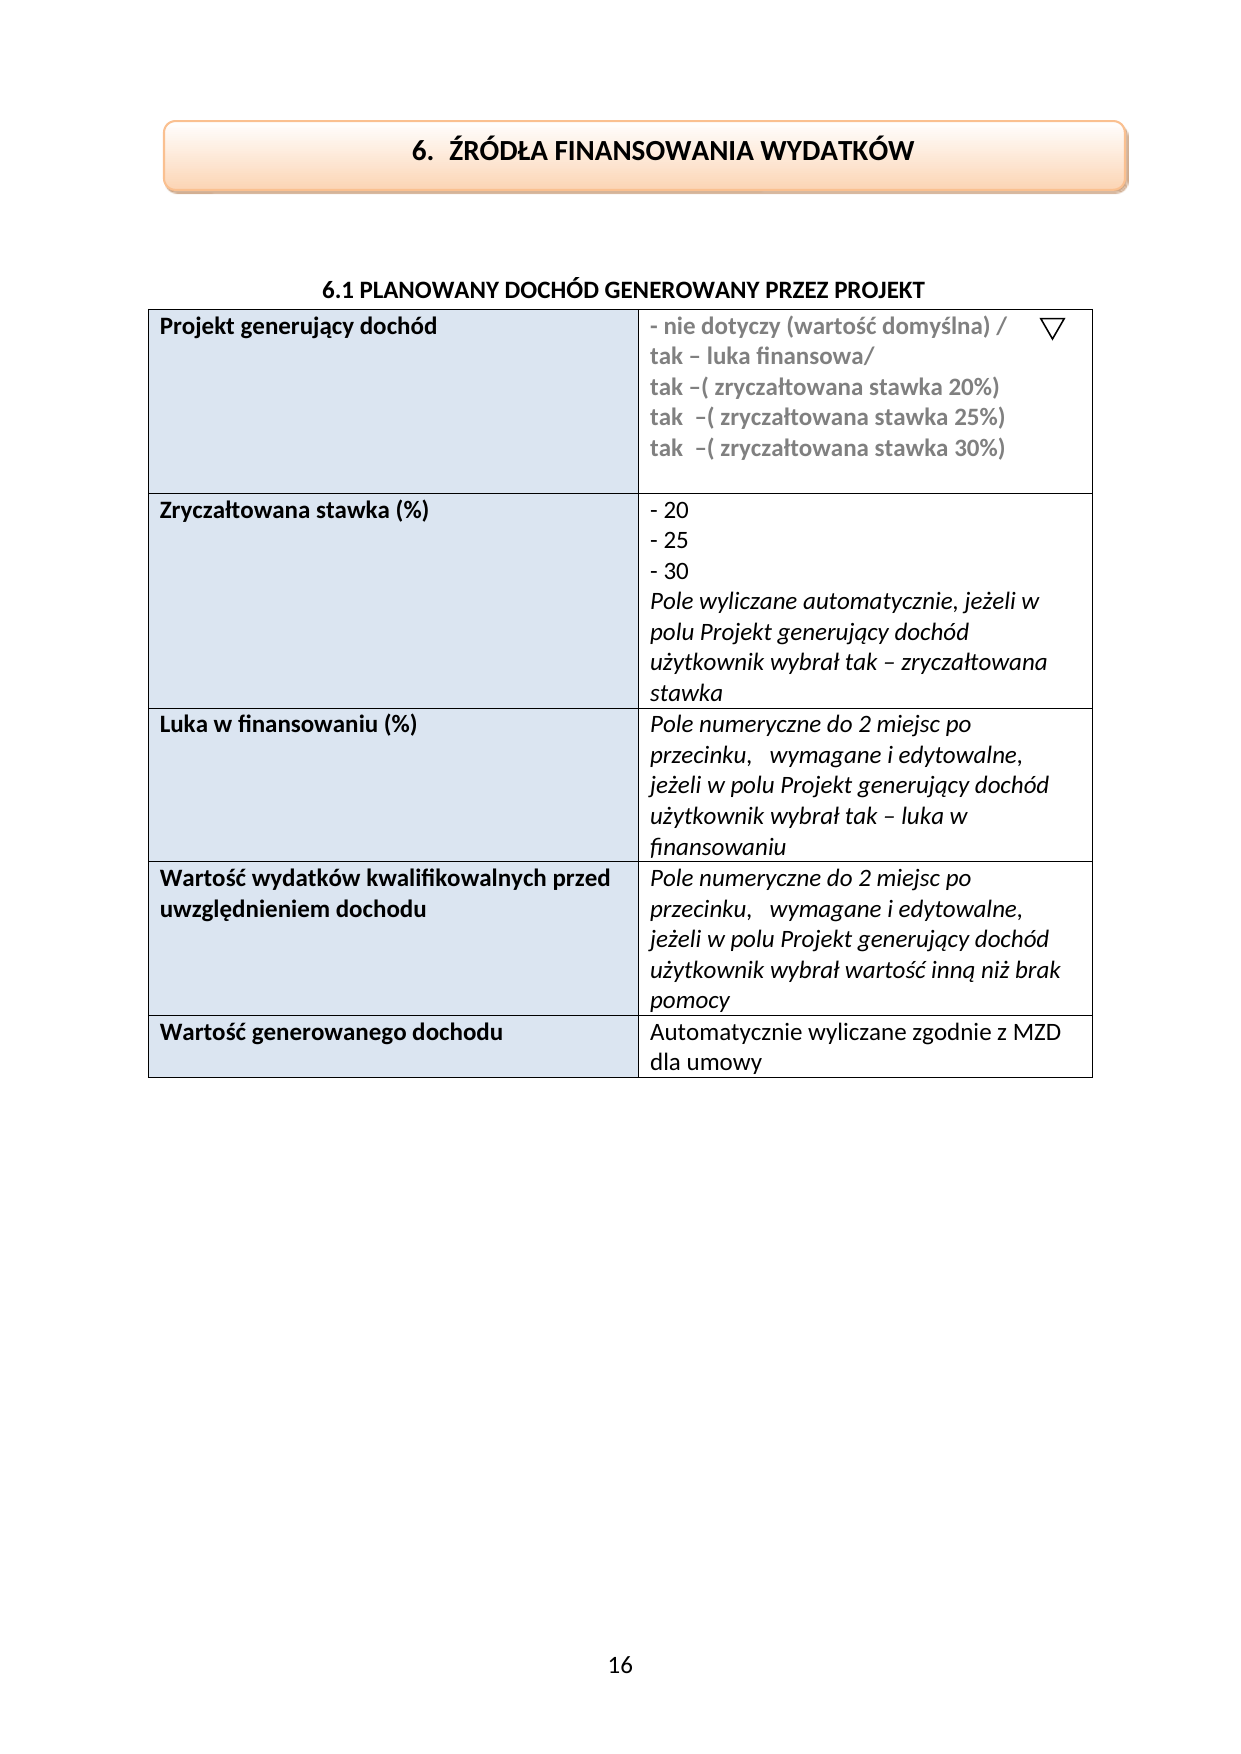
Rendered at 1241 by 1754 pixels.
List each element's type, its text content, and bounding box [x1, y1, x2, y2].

table_cell Pole numeryczne do 2 miejsc po przecinku, wymagane i edytowalne, jeżeli w polu Projekt generujący dochód użytkownik wybrał wartość inną niż brak pomocy [639, 862, 1092, 1015]
table_cell - 20 - 25 - 30 Pole wyliczane automatycznie, jeżeli w polu Projekt generujący dochód użytkownik wybrał tak – zryczałtowana stawka [639, 494, 1092, 708]
table_cell Wartość generowanego dochodu [149, 1016, 638, 1077]
table_cell Automatycznie wyliczane zgodnie z MZD dla umowy [639, 1016, 1092, 1077]
table_cell Zryczałtowana stawka (%) [149, 494, 638, 708]
list PLANOWANY DOCHÓD GENEROWANY PRZEZ PROJEKT [154, 274, 1092, 304]
table_cell Wartość wydatków kwalifikowalnych przed uwzględnieniem dochodu [149, 862, 638, 1015]
table_header - nie dotyczy (wartość domyślna) / tak – luka finansowa/ tak –( zryczałtowana stawka 20%) tak –( zryczałtowana stawka 25%) tak –( zryczałtowana stawka 30%) [639, 310, 1092, 493]
table_header Projekt generujący dochód [149, 310, 638, 493]
table_cell Luka w finansowaniu (%) [149, 709, 638, 861]
table_cell Pole numeryczne do 2 miejsc po przecinku, wymagane i edytowalne, jeżeli w polu Projekt generujący dochód użytkownik wybrał tak – luka w finansowaniu [639, 709, 1092, 861]
